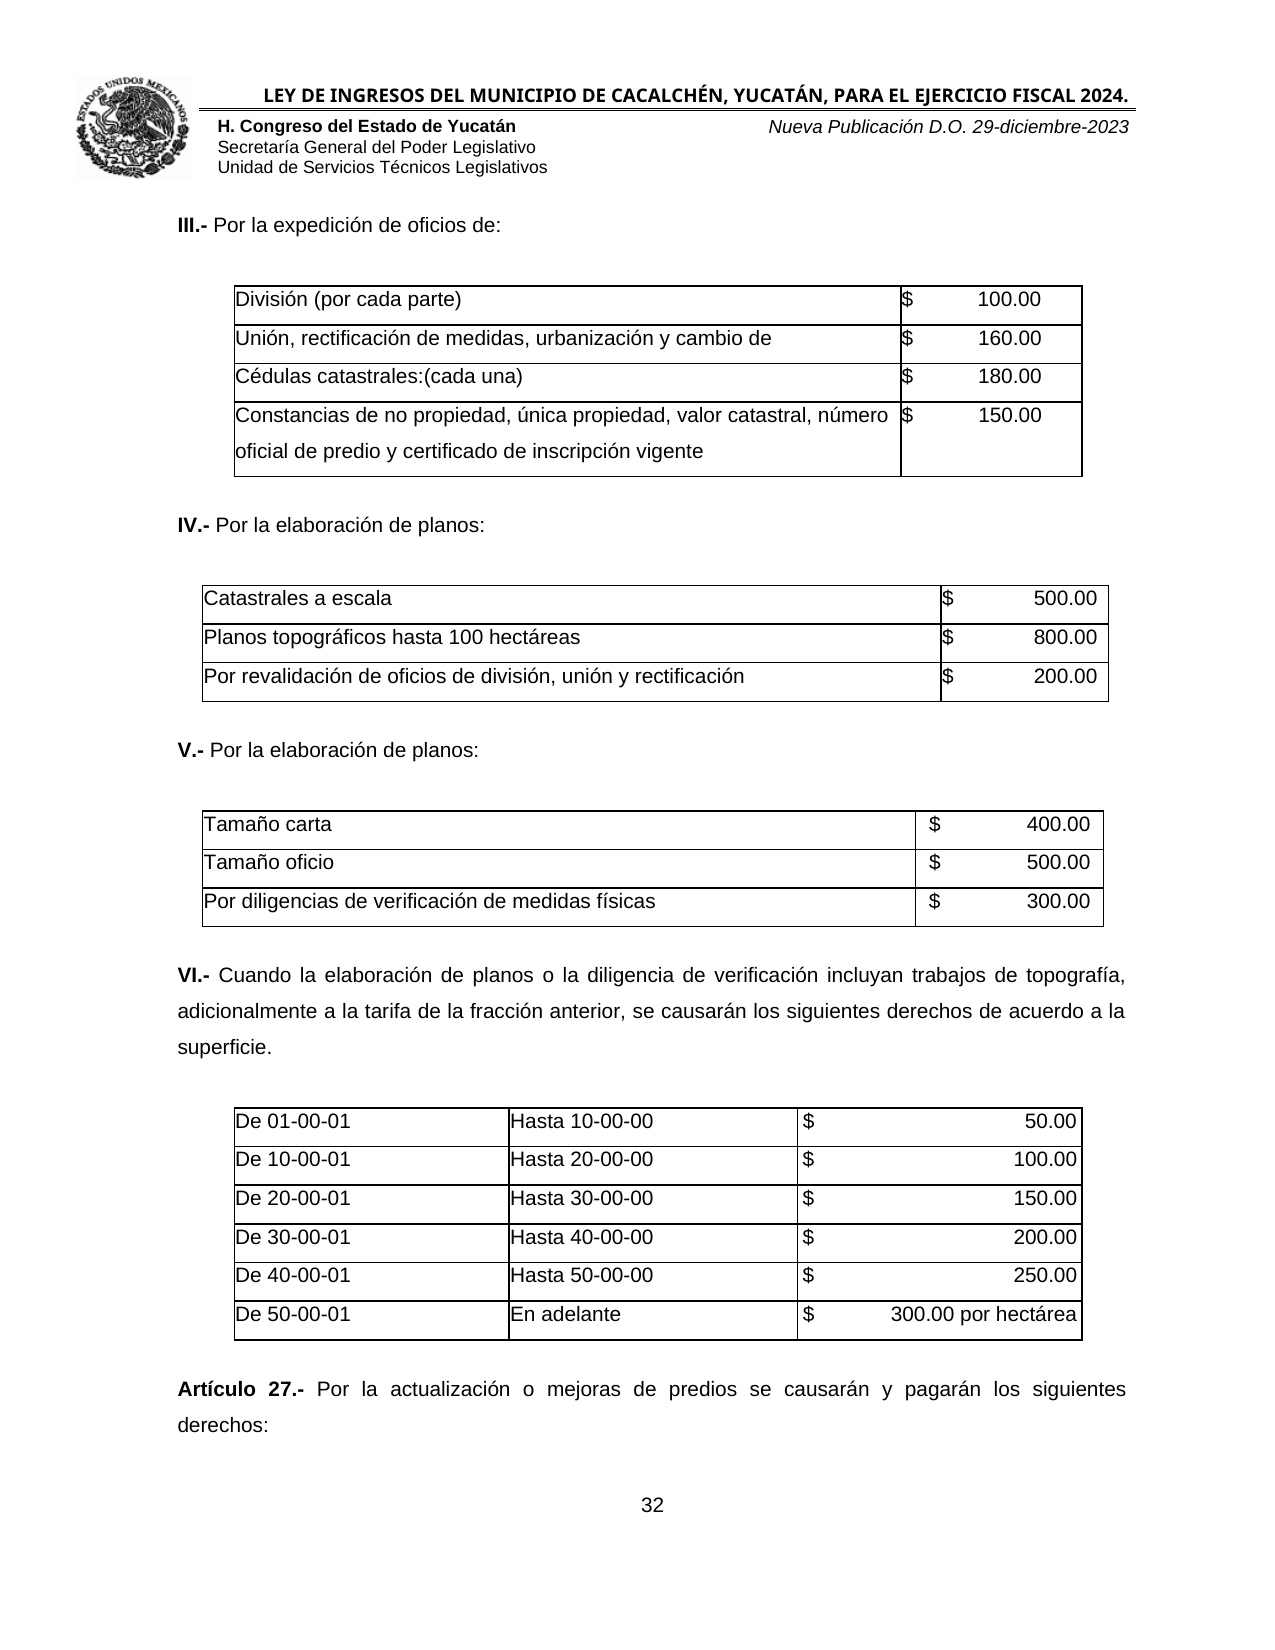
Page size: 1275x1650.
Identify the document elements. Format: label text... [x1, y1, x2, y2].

table_cell Cédulas catastrales:(cada una) [235, 364, 900, 401]
table_cell $ 300.00 [916, 889, 1103, 926]
table_cell $ 150.00 [902, 403, 1081, 476]
table_cell $ 800.00 [942, 625, 1108, 662]
table_cell De 10-00-01 [235, 1147, 508, 1184]
table_cell $ 300.00 por hectárea [798, 1302, 1081, 1339]
table_header $ 400.00 [916, 812, 1103, 848]
table_header Hasta 10-00-00 [510, 1109, 797, 1146]
table_header De 01-00-01 [235, 1109, 508, 1146]
table_cell $ 100.00 [798, 1147, 1081, 1184]
table_header $ 100.00 [902, 287, 1081, 324]
table_header Tamaño carta [203, 812, 915, 848]
table_cell Por diligencias de verificación de medidas físicas [203, 889, 915, 926]
table_cell Hasta 30-00-00 [510, 1186, 797, 1223]
table_cell $ 200.00 [798, 1225, 1081, 1262]
text IV.- Por la elaboración de planos: [177, 513, 1127, 537]
table_cell $ 180.00 [902, 364, 1081, 401]
table_cell $ 500.00 [916, 850, 1103, 887]
table_cell Constancias de no propiedad, única propiedad, valor catastral, número oficial de predio y certificado de inscripción vigente [235, 403, 900, 476]
table_header Catastrales a escala [203, 586, 940, 623]
text V.- Por la elaboración de planos: [177, 738, 1127, 762]
table_header División (por cada parte) [235, 287, 900, 324]
table_cell $ 200.00 [942, 663, 1108, 701]
table_cell Planos topográficos hasta 100 hectáreas [203, 625, 940, 662]
table_header $ 500.00 [942, 586, 1108, 623]
text VI.- Cuando la elaboración de planos o la diligencia de verificación incluyan trabajos de topografía, adicionalmente a la tarifa de la fracción anterior, se causarán los siguientes derechos de acuerdo a la superficie. [177, 963, 1127, 1059]
table_cell En adelante [510, 1302, 797, 1339]
table_cell $ 250.00 [798, 1263, 1081, 1300]
table_cell $ 160.00 [902, 326, 1081, 362]
table_cell De 50-00-01 [235, 1302, 508, 1339]
table_cell Tamaño oficio [203, 850, 915, 887]
table_cell Por revalidación de oficios de división, unión y rectificación [203, 663, 940, 701]
table_header $ 50.00 [798, 1109, 1081, 1146]
table_cell $ 150.00 [798, 1186, 1081, 1223]
table_cell Hasta 50-00-00 [510, 1263, 797, 1300]
table_cell De 40-00-01 [235, 1263, 508, 1300]
table_cell De 20-00-01 [235, 1186, 508, 1223]
table_cell Hasta 20-00-00 [510, 1147, 797, 1184]
table_cell Unión, rectificación de medidas, urbanización y cambio de [235, 326, 900, 362]
table_cell Hasta 40-00-00 [510, 1225, 797, 1262]
table_cell De 30-00-01 [235, 1225, 508, 1262]
text Artículo 27.- Por la actualización o mejoras de predios se causarán y pagarán los siguientes derechos: [177, 1376, 1127, 1436]
text III.- Por la expedición de oficios de: [177, 213, 1127, 237]
